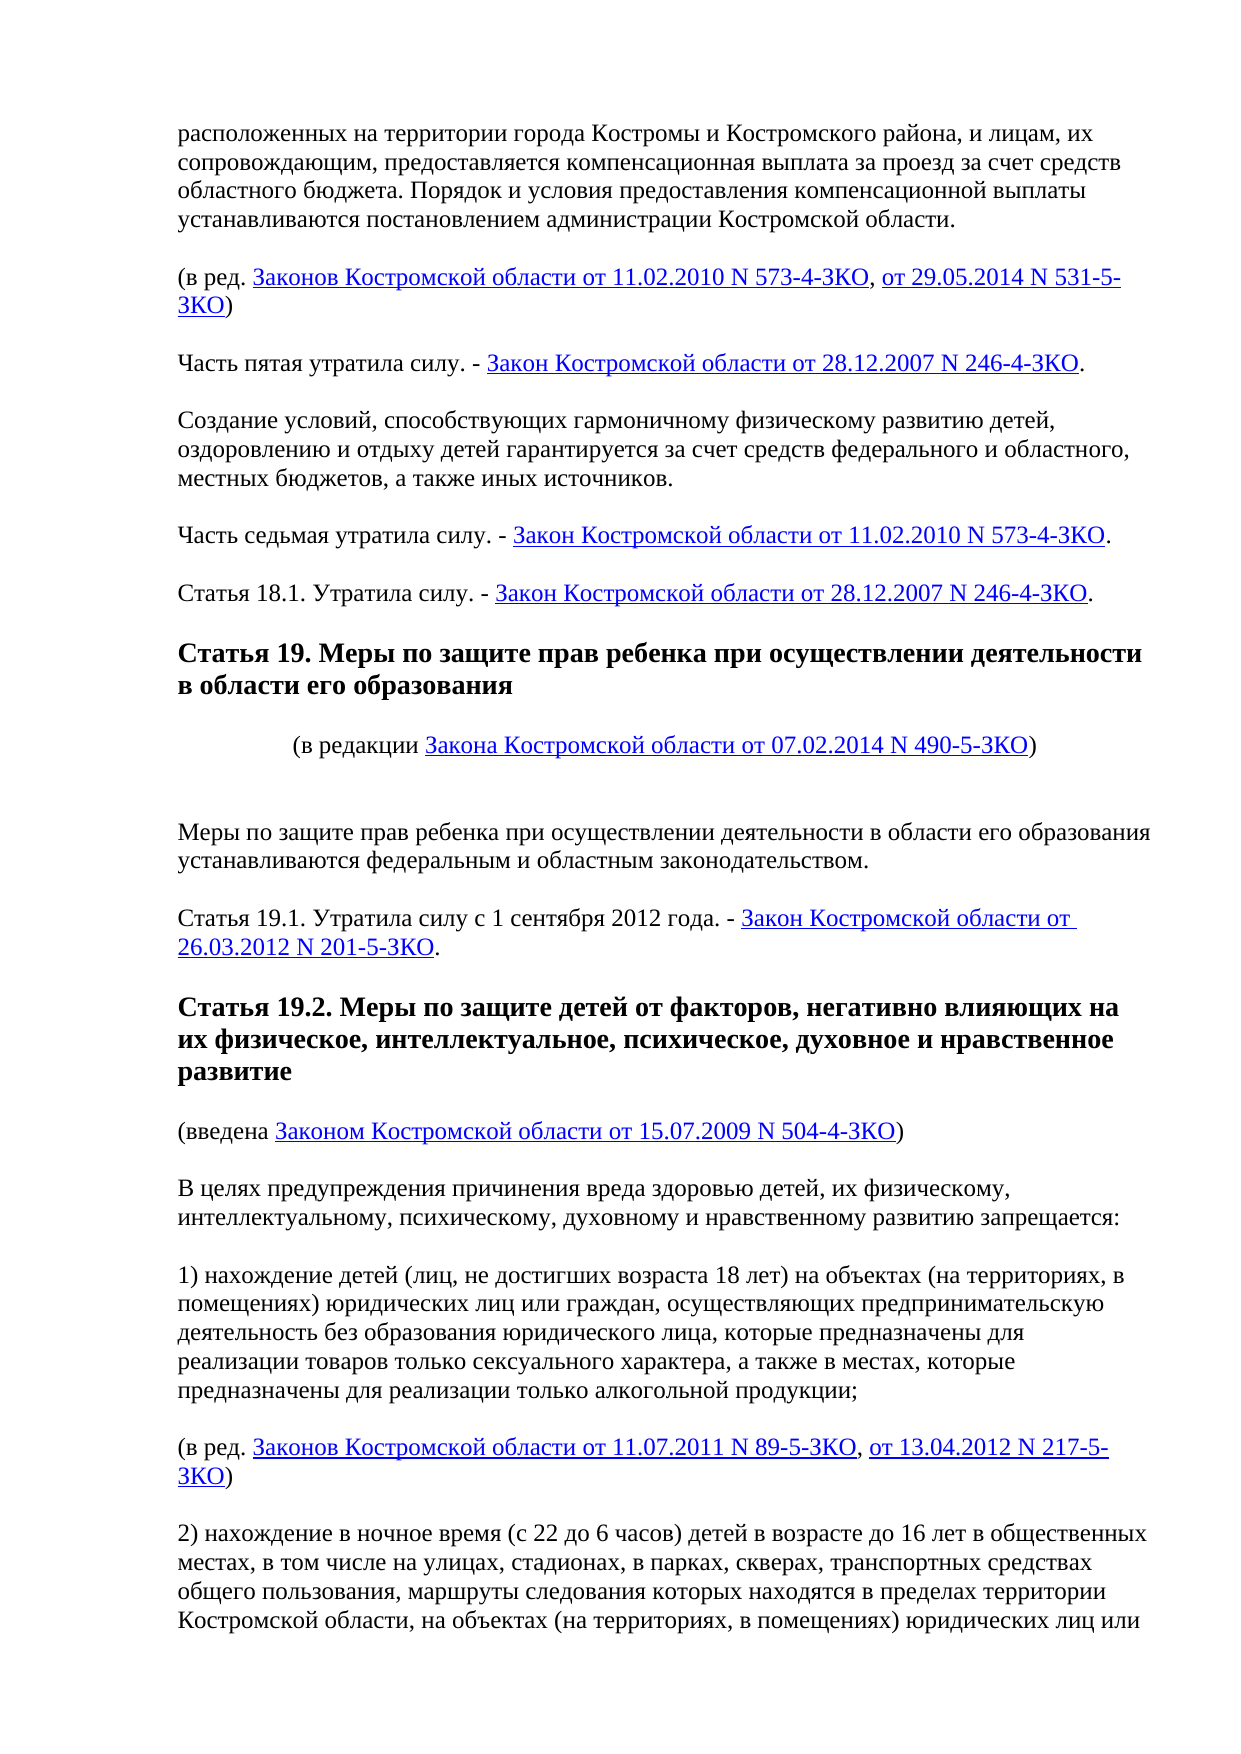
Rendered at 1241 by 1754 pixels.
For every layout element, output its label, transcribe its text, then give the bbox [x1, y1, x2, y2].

text Статья 19. Меры по защите прав ребенка при осуществлении деятельности в области его образования [177, 636, 1152, 701]
text Статья 19.2. Меры по защите детей от факторов, негативно влияющих на их физическое, интеллектуальное, психическое, духовное и нравственное развитие [177, 989, 1152, 1087]
text Меры по защите прав ребенка при осуществлении деятельности в области его образования устанавливаются федеральным и областным законодательством. Статья 19.1. Утратила силу с 1 сентября 2012 года. - Закон Костромской области от 26.03.2012 N 201-5-ЗКО. [177, 788, 1152, 960]
text (в редакции Закона Костромской области от 07.02.2014 N 490-5-ЗКО) [177, 730, 1152, 759]
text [177, 118, 1152, 607]
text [177, 1116, 1152, 1633]
